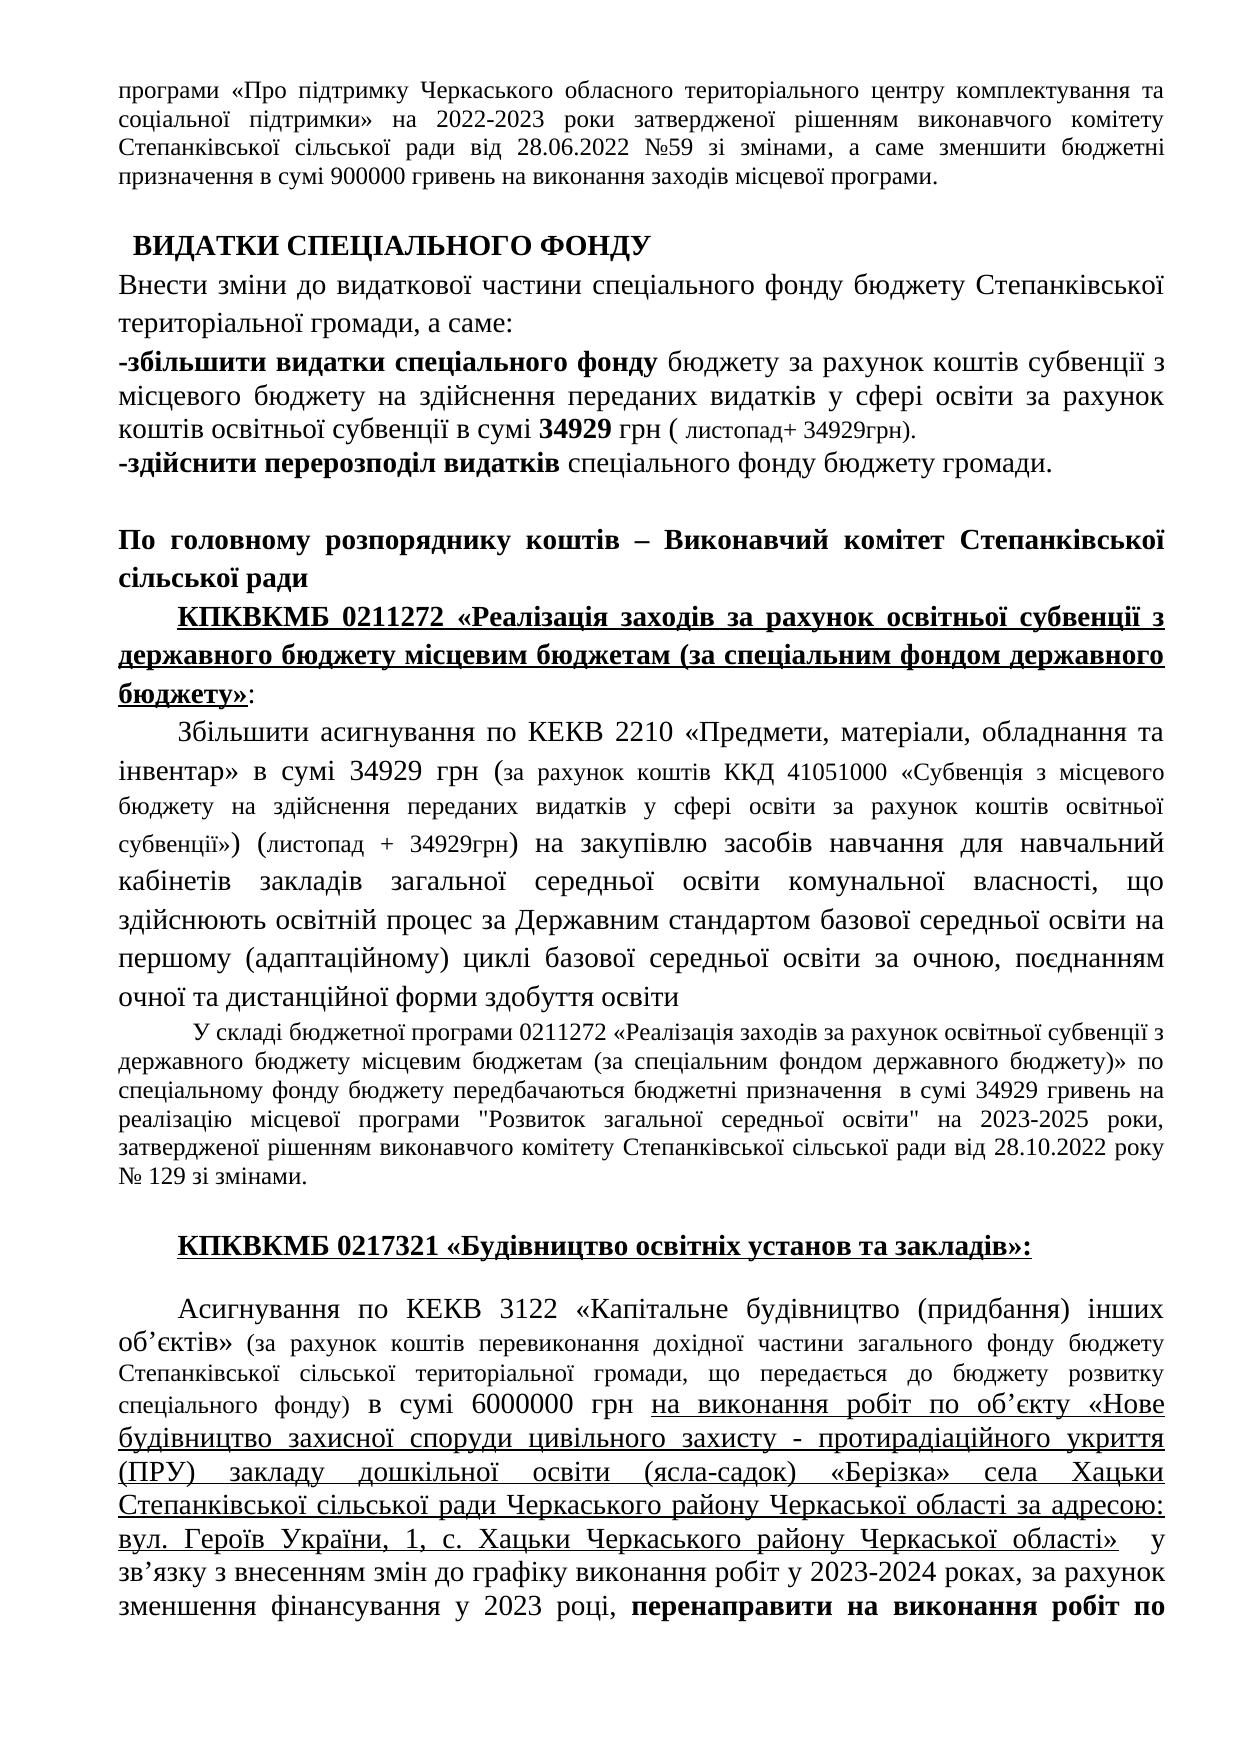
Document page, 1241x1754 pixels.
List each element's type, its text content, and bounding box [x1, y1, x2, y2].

text -здійснити перерозподіл видатків спеціального фонду бюджету громади. [118, 445, 1165, 478]
text КПКВКМБ 0217321 «Будівництво освітніх установ та закладів»: [118, 1228, 1165, 1262]
text У складі бюджетної програми 0211272 «Реалізація заходів за рахунок освітньої субвенції з державного бюджету місцевим бюджетам (за спеціальним фондом державного бюджету)» по спеціальному фонду бюджету передбачаються бюджетні призначення в сумі 34929 гривень на реалізацію місцевої програми "Розвиток загальної середньої освіти" на 2023-2025 роки, затвердженої рішенням виконавчого комітету Степанківської сільської ради від 28.10.2022 року № 129 зі змінами. [118, 1017, 1165, 1190]
text КПКВКМБ 0211272 «Реалізація заходів за рахунок освітньої субвенції з державного бюджету місцевим бюджетам (за спеціальним фондом державного бюджету»: [118, 668, 1165, 709]
text ВИДАТКИ СПЕЦІАЛЬНОГО ФОНДУ [118, 228, 1165, 262]
text КПКВКМБ 0211272 «Реалізація заходів за рахунок освітньої субвенції з державного бюджету місцевим бюджетам (за спеціальним фондом державного бюджету»: [118, 599, 1165, 666]
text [118, 75, 1165, 190]
text Внести зміни до видаткової частини спеціального фонду бюджету Степанківської територіальної громади, а саме: [118, 267, 1165, 339]
text Збільшити асигнування по КЕКВ 2210 «Предмети, матеріали, обладнання та інвентар» в сумі 34929 грн (за рахунок коштів ККД 41051000 «Субвенція з місцевого бюджету на здійснення переданих видатків у сфері освіти за рахунок коштів освітньої субвенції») (листопад + 34929грн) на закупівлю засобів навчання для навчальний кабінетів закладів загальної середньої освіти комунальної власності, що здійснюють освітній процес за Державним стандартом базової середньої освіти на першому (адаптаційному) циклі базової середньої освіти за очною, поєднанням очної та дистанційної форми здобуття освіти [118, 714, 1165, 1012]
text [118, 1518, 1165, 1621]
text По головному розпоряднику коштів – Виконавчий комітет Степанківської сільської ради [118, 522, 1165, 594]
text -збільшити видатки спеціального фонду бюджету за рахунок коштів субвенції з місцевого бюджету на здійснення переданих видатків у сфері освіти за рахунок коштів освітньої субвенції в сумі 34929 грн ( листопад+ 34929грн). [118, 344, 1165, 445]
